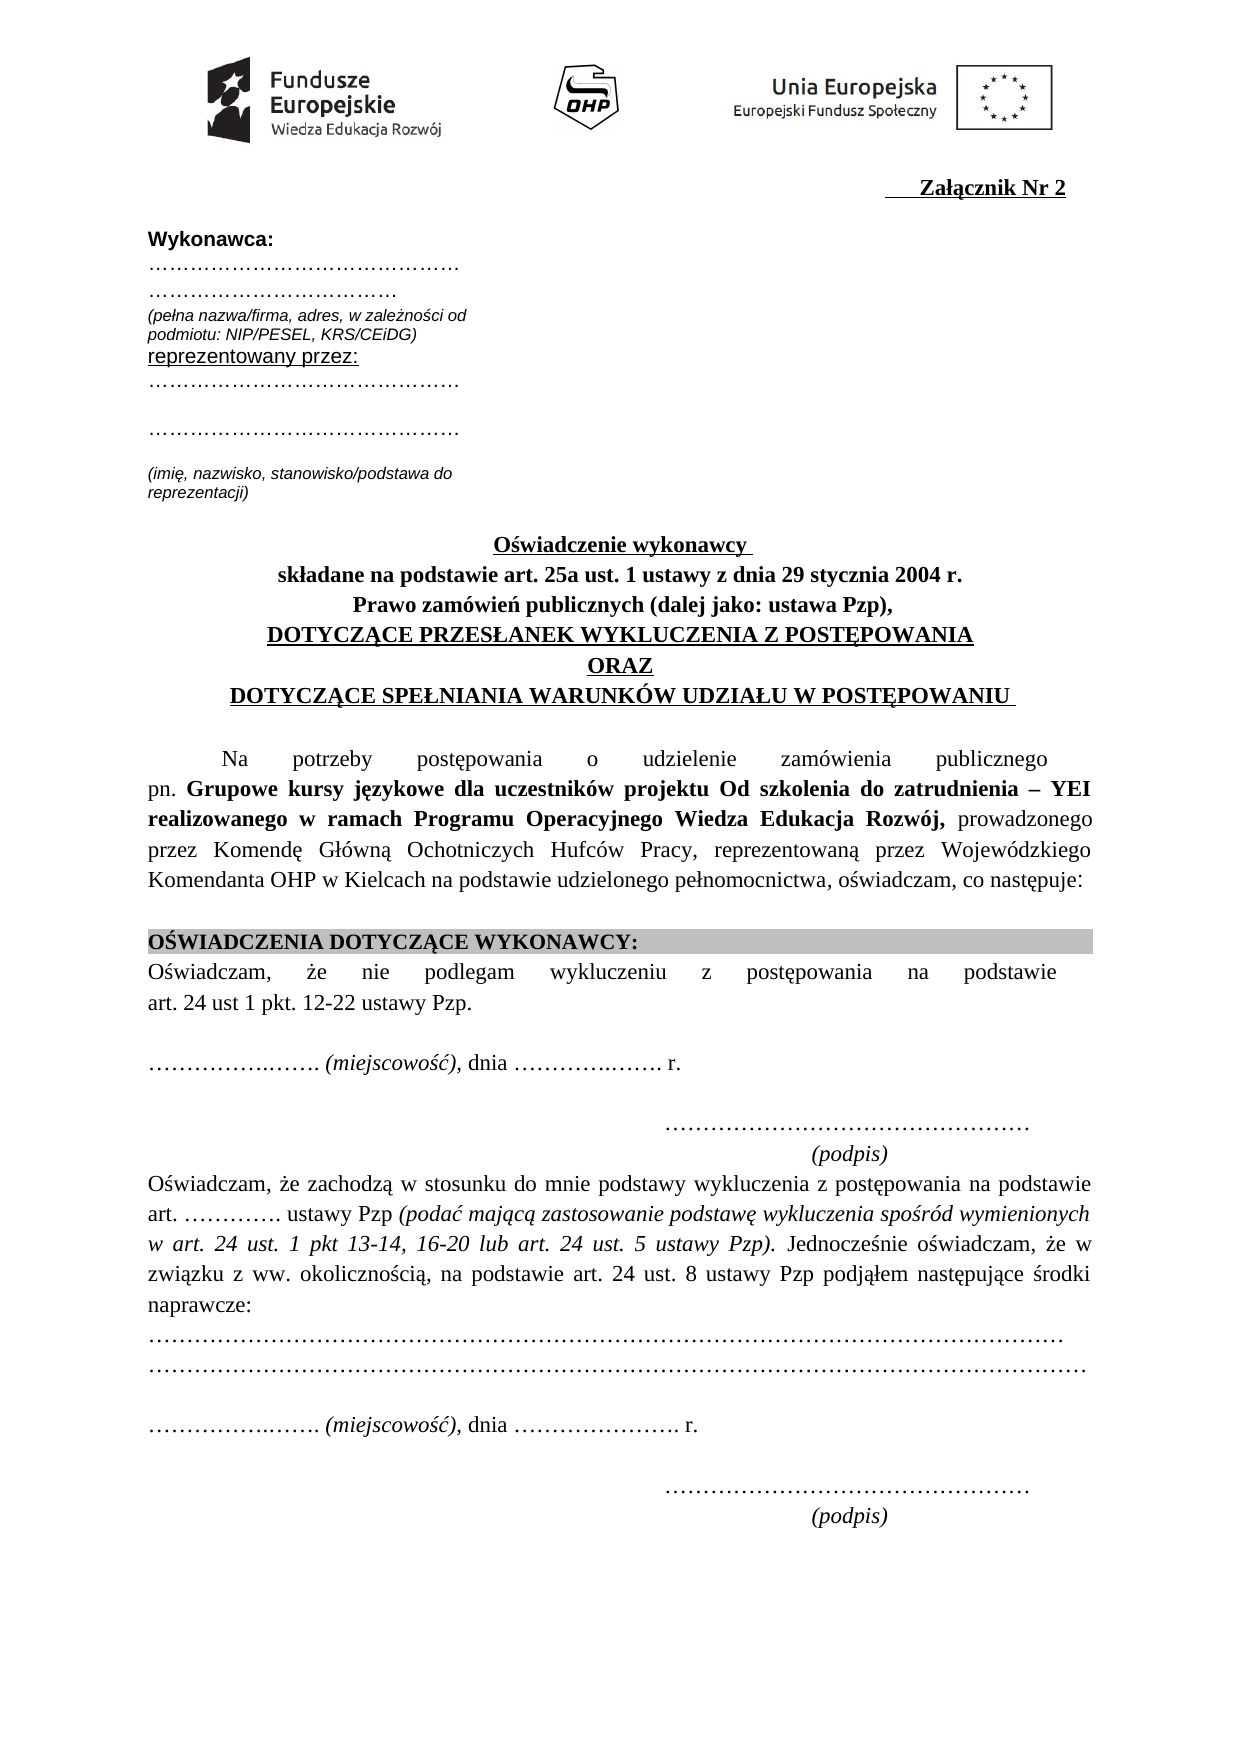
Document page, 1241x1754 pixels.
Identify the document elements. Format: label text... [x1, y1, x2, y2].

text (imię, nazwisko, stanowisko/podstawa do reprezentacji) [148, 464, 472, 502]
text ……………………………………………………………………………… [148, 368, 472, 440]
text OŚWIADCZENIA DOTYCZĄCE WYKONAWCY: [148, 929, 1093, 954]
text reprezentowany przez: [148, 344, 1093, 368]
text Załącznik Nr 2 [885, 174, 1093, 200]
picture [172, 35, 481, 172]
text Prawo zamówień publicznych (dalej jako: ustawa Pzp), [148, 591, 1093, 618]
text DOTYCZĄCE PRZESŁANEK WYKLUCZENIA Z POSTĘPOWANIA [148, 621, 1093, 648]
list Oświadczam, że nie podlegam wykluczeniu z postępowania na podstawie art. 24 ust 1 pkt. 12-22 ustawy Pzp. [148, 958, 1093, 1015]
text ……………………………………………………………………… [148, 251, 472, 302]
text …………………………………………………………………………………………………………… [148, 1351, 1093, 1377]
text …………….……. (miejscowość), dnia …………………. r. [148, 1411, 1093, 1438]
text DOTYCZĄCE SPEŁNIANIA WARUNKÓW UDZIAŁU W POSTĘPOWANIU [148, 682, 1093, 708]
text (podpis) [738, 1502, 1093, 1528]
text ORAZ [148, 652, 1093, 678]
text składane na podstawie art. 25a ust. 1 ustawy z dnia 29 stycznia 2004 r. [148, 561, 1093, 587]
picture [715, 46, 1072, 149]
text …………….……. (miejscowość), dnia ………….……. r. [148, 1049, 1093, 1075]
text ………………………………………… [148, 1472, 1093, 1498]
text (pełna nazwa/firma, adres, w zależności od podmiotu: NIP/PESEL, KRS/CEiDG) [148, 306, 472, 344]
text ………………………………………… [148, 1109, 1093, 1136]
text Na potrzeby postępowania o udzielenie zamówienia publicznego pn. Grupowe kursy językowe dla uczestników projektu Od szkolenia do zatrudnienia – YEI realizowanego w ramach Programu Operacyjnego Wiedza Edukacja Rozwój, prowadzonego przez Komendę Główną Ochotniczych Hufców Pracy, reprezentowaną przez Wojewódzkiego Komendanta OHP w Kielcach na podstawie udzielonego pełnomocnictwa, oświadczam, co następuje: [148, 745, 1093, 892]
text Wykonawca: [148, 227, 1093, 251]
text Oświadczam, że zachodzą w stosunku do mnie podstawy wykluczenia z postępowania na podstawie art. …………. ustawy Pzp (podać mającą zastosowanie podstawę wykluczenia spośród wymienionych w art. 24 ust. 1 pkt 13-14, 16-20 lub art. 24 ust. 5 ustawy Pzp). Jednocześnie oświadczam, że w związku z ww. okolicznością, na podstawie art. 24 ust. 8 ustawy Pzp podjąłem następujące środki naprawcze: ………………………………………………………………………………………………………… [148, 1170, 1093, 1347]
picture [551, 64, 620, 132]
text Oświadczenie wykonawcy [148, 531, 1093, 557]
text (podpis) [738, 1139, 1093, 1166]
